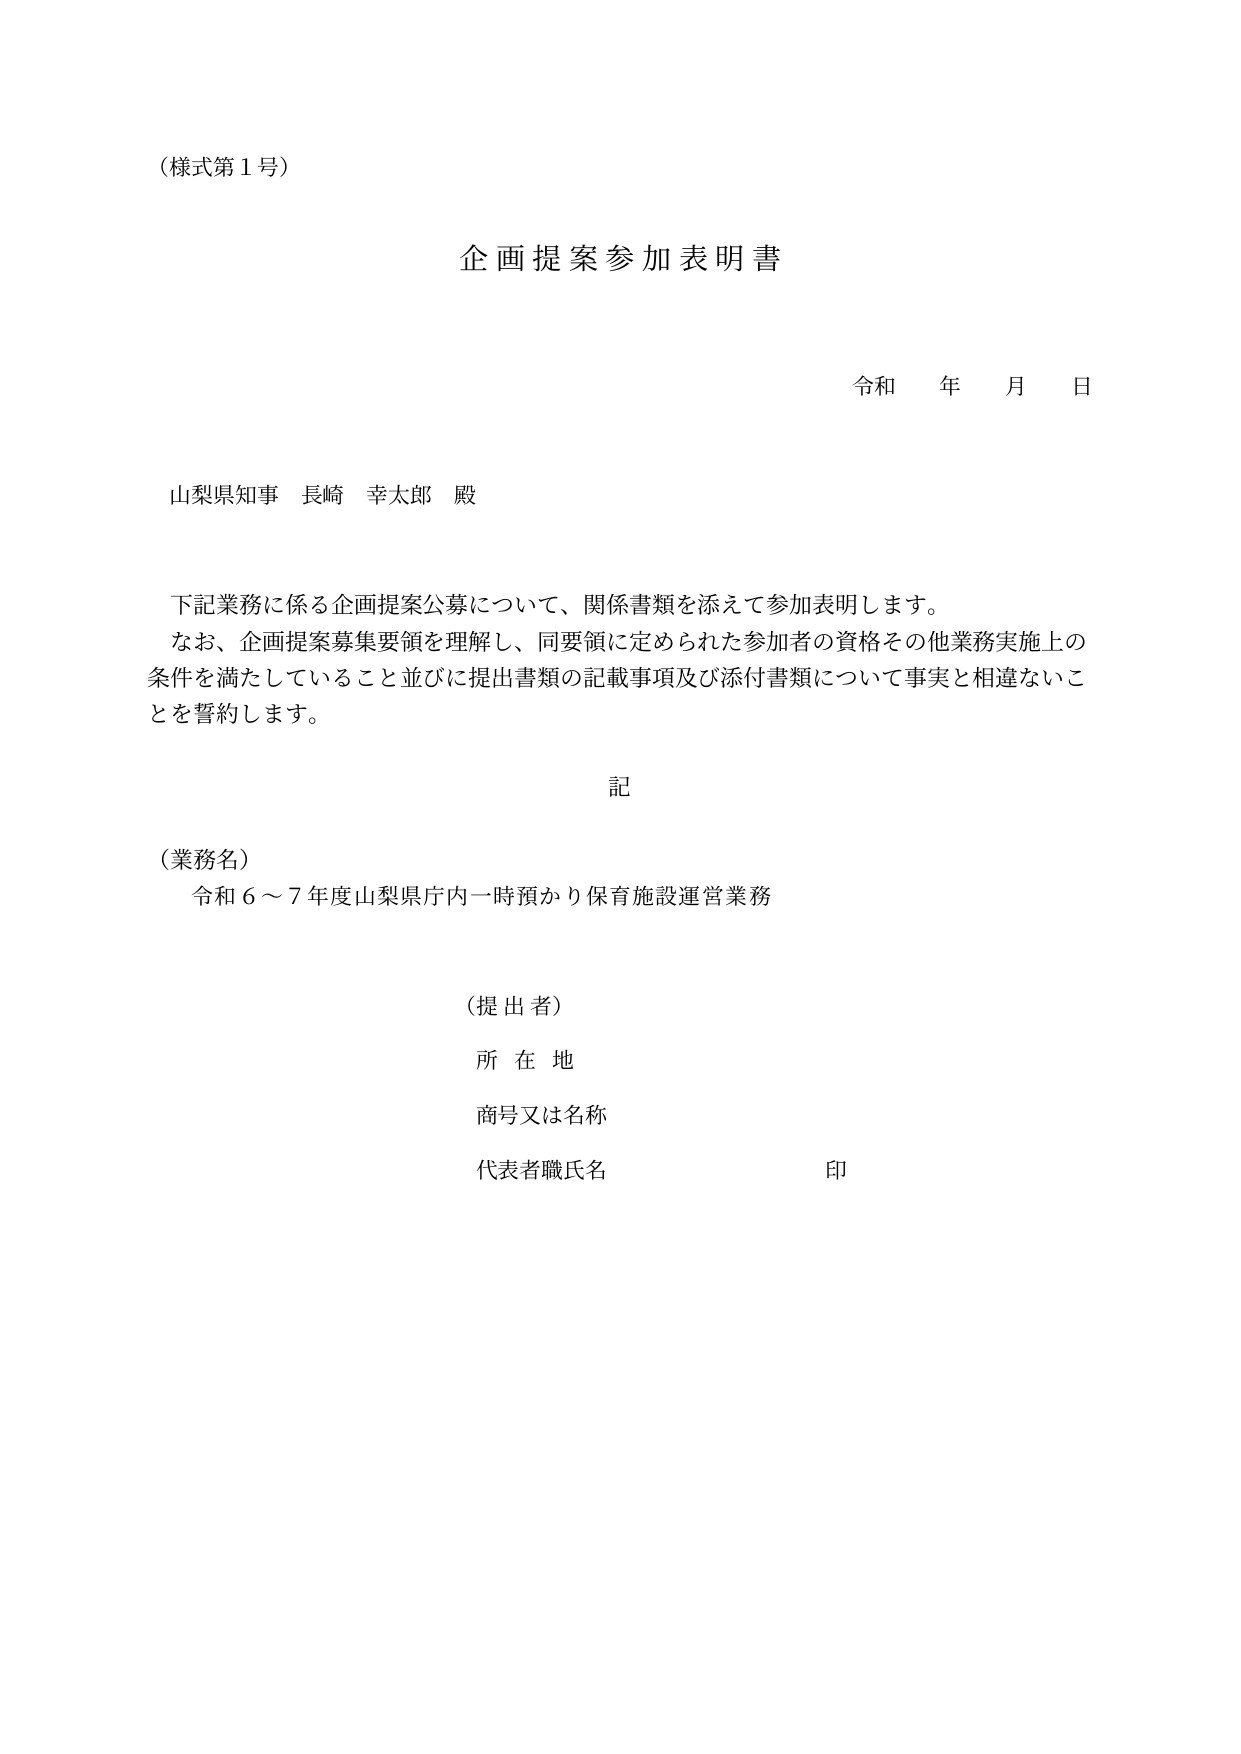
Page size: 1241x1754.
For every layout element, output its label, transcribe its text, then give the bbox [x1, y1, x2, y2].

text 企 画 提 案 参 加 表 明 書 [148, 221, 1092, 294]
text （様式第１号） [148, 148, 1092, 184]
text 記 [148, 768, 1092, 804]
text 代表者職氏名 印 [148, 1150, 1092, 1187]
text 山梨県知事 長崎 幸太郎 殿 [148, 476, 1092, 512]
text （提 出 者） [148, 986, 852, 1023]
text 商号又は名称 [148, 1096, 1092, 1132]
text 所在地 [148, 1041, 1092, 1077]
text （業務名） [148, 841, 1092, 877]
text 下記業務に係る企画提案公募について、関係書類を添えて参加表明します。 [148, 585, 1092, 622]
text 令和６～７年度山梨県庁内一時預かり保育施設運営業務 [148, 877, 896, 913]
text 令和 年 月 日 [148, 367, 1092, 403]
text なお、企画提案募集要領を理解し、同要領に定められた参加者の資格その他業務実施上の条件を満たしていること並びに提出書類の記載事項及び添付書類について事実と相違ないことを誓約します。 [148, 622, 1092, 731]
